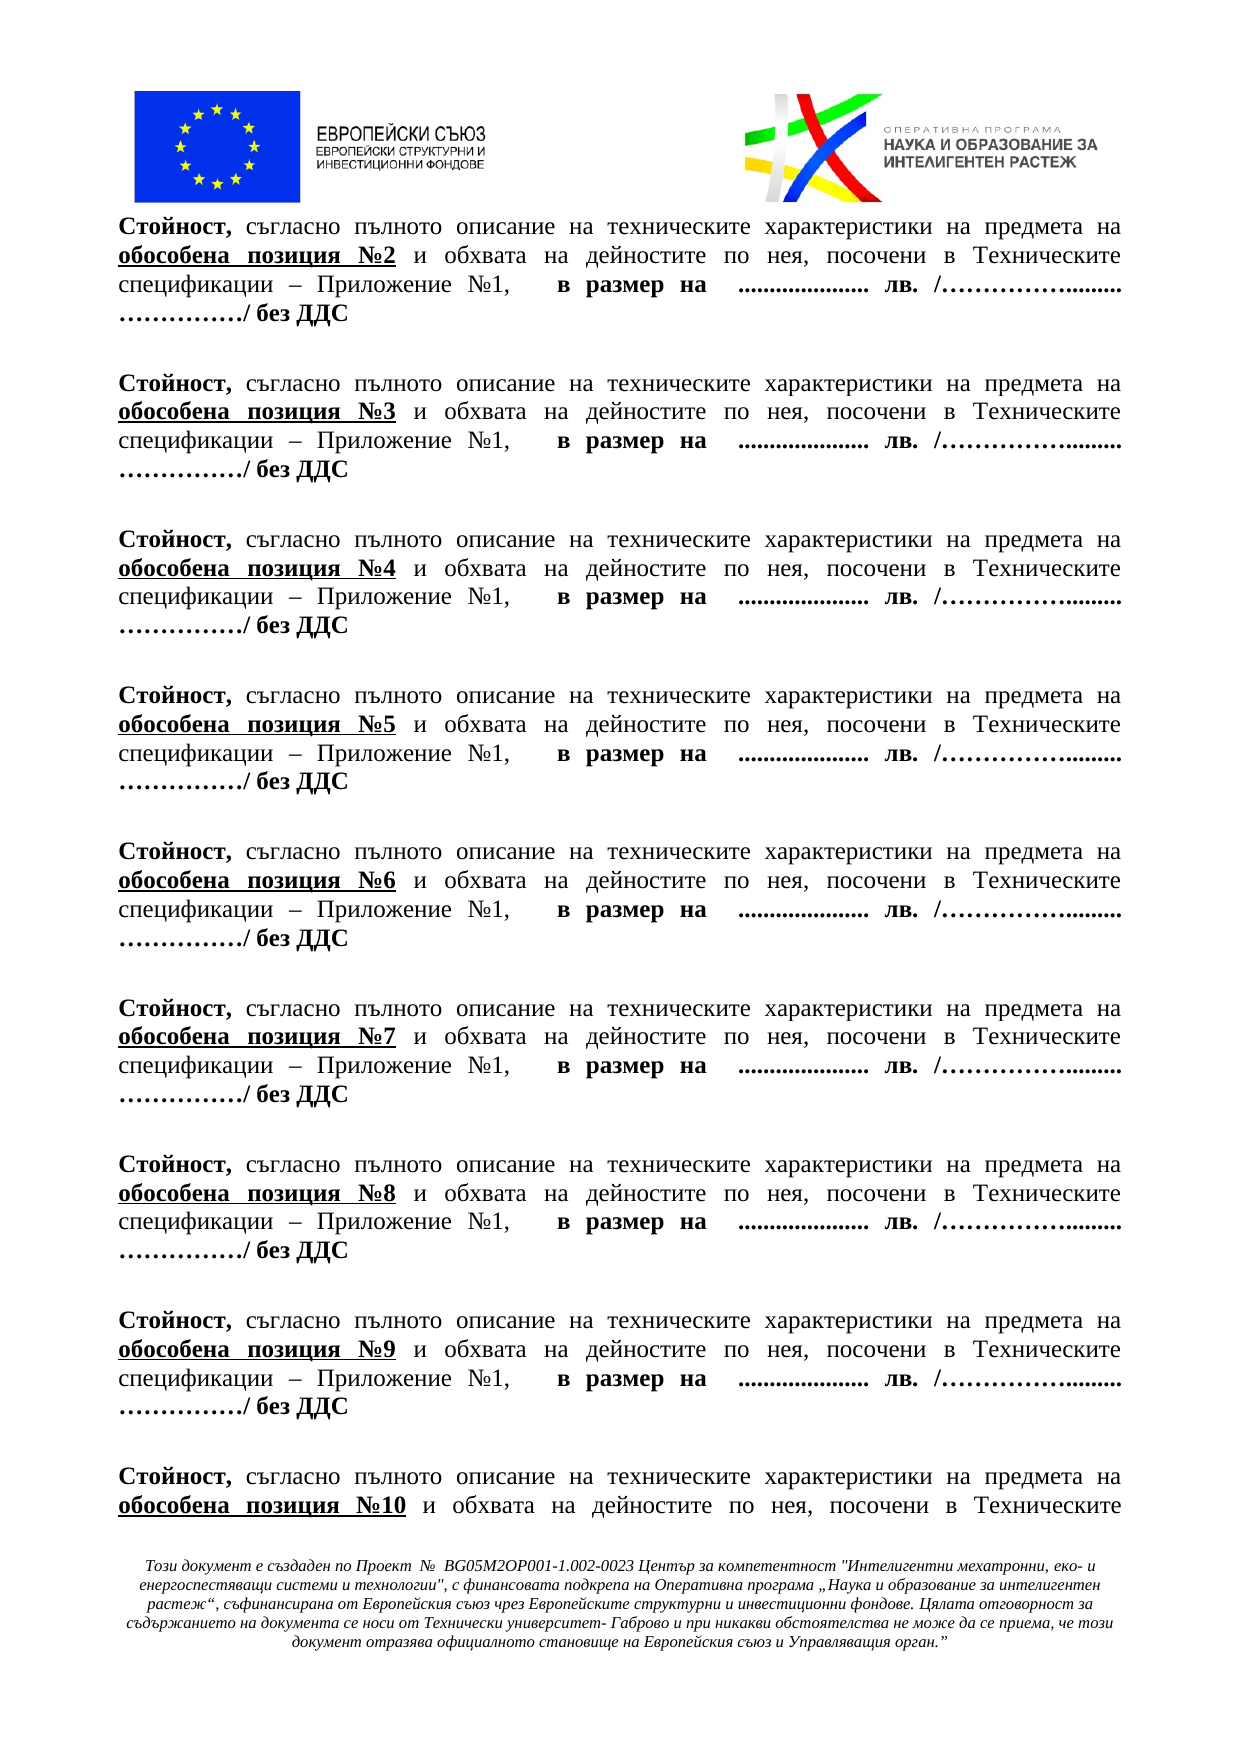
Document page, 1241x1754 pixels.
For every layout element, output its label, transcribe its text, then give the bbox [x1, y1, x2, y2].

text Стойност, съгласно пълното описание на техническите характеристики на предмета на обособена позиция №8 и обхвата на дейностите по нея, посочени в Техническите спецификации – Приложение №1, в размер на ..................... лв. /…………….........……………/ без ДДС [118, 1206, 1122, 1264]
picture [118, 73, 525, 212]
text Стойност, съгласно пълното описание на техническите характеристики на предмета на обособена позиция №9 и обхвата на дейностите по нея, посочени в Техническите спецификации – Приложение №1, в размер на ..................... лв. /…………….........……………/ без ДДС [118, 1363, 1122, 1420]
text Стойност, съгласно пълното описание на техническите характеристики на предмета на обособена позиция №4 и обхвата на дейностите по нея, посочени в Техническите спецификации – Приложение №1, в размер на ..................... лв. /…………….........……………/ без ДДС [118, 581, 1122, 639]
text Стойност, съгласно пълното описание на техническите характеристики на предмета на обособена позиция №5 и обхвата на дейностите по нея, посочени в Техническите спецификации – Приложение №1, в размер на ..................... лв. /…………….........……………/ без ДДС [118, 738, 1122, 795]
text Стойност, съгласно пълното описание на техническите характеристики на предмета на обособена позиция №3 и обхвата на дейностите по нея, посочени в Техническите спецификации – Приложение №1, в размер на ..................... лв. /…………….........……………/ без ДДС [118, 425, 1122, 483]
text Стойност, съгласно пълното описание на техническите характеристики на предмета на обособена позиция №6 и обхвата на дейностите по нея, посочени в Техническите спецификации – Приложение №1, в размер на ..................... лв. /…………….........……………/ без ДДС [118, 894, 1122, 951]
picture [730, 75, 1117, 211]
text Стойност, съгласно пълното описание на техническите характеристики на предмета на обособена позиция №7 и обхвата на дейностите по нея, посочени в Техническите спецификации – Приложение №1, в размер на ..................... лв. /…………….........……………/ без ДДС [118, 1050, 1122, 1108]
text Стойност, съгласно пълното описание на техническите характеристики на предмета на обособена позиция №2 и обхвата на дейностите по нея, посочени в Техническите спецификации – Приложение №1, в размер на ..................... лв. /…………….........……………/ без ДДС [118, 269, 1122, 326]
